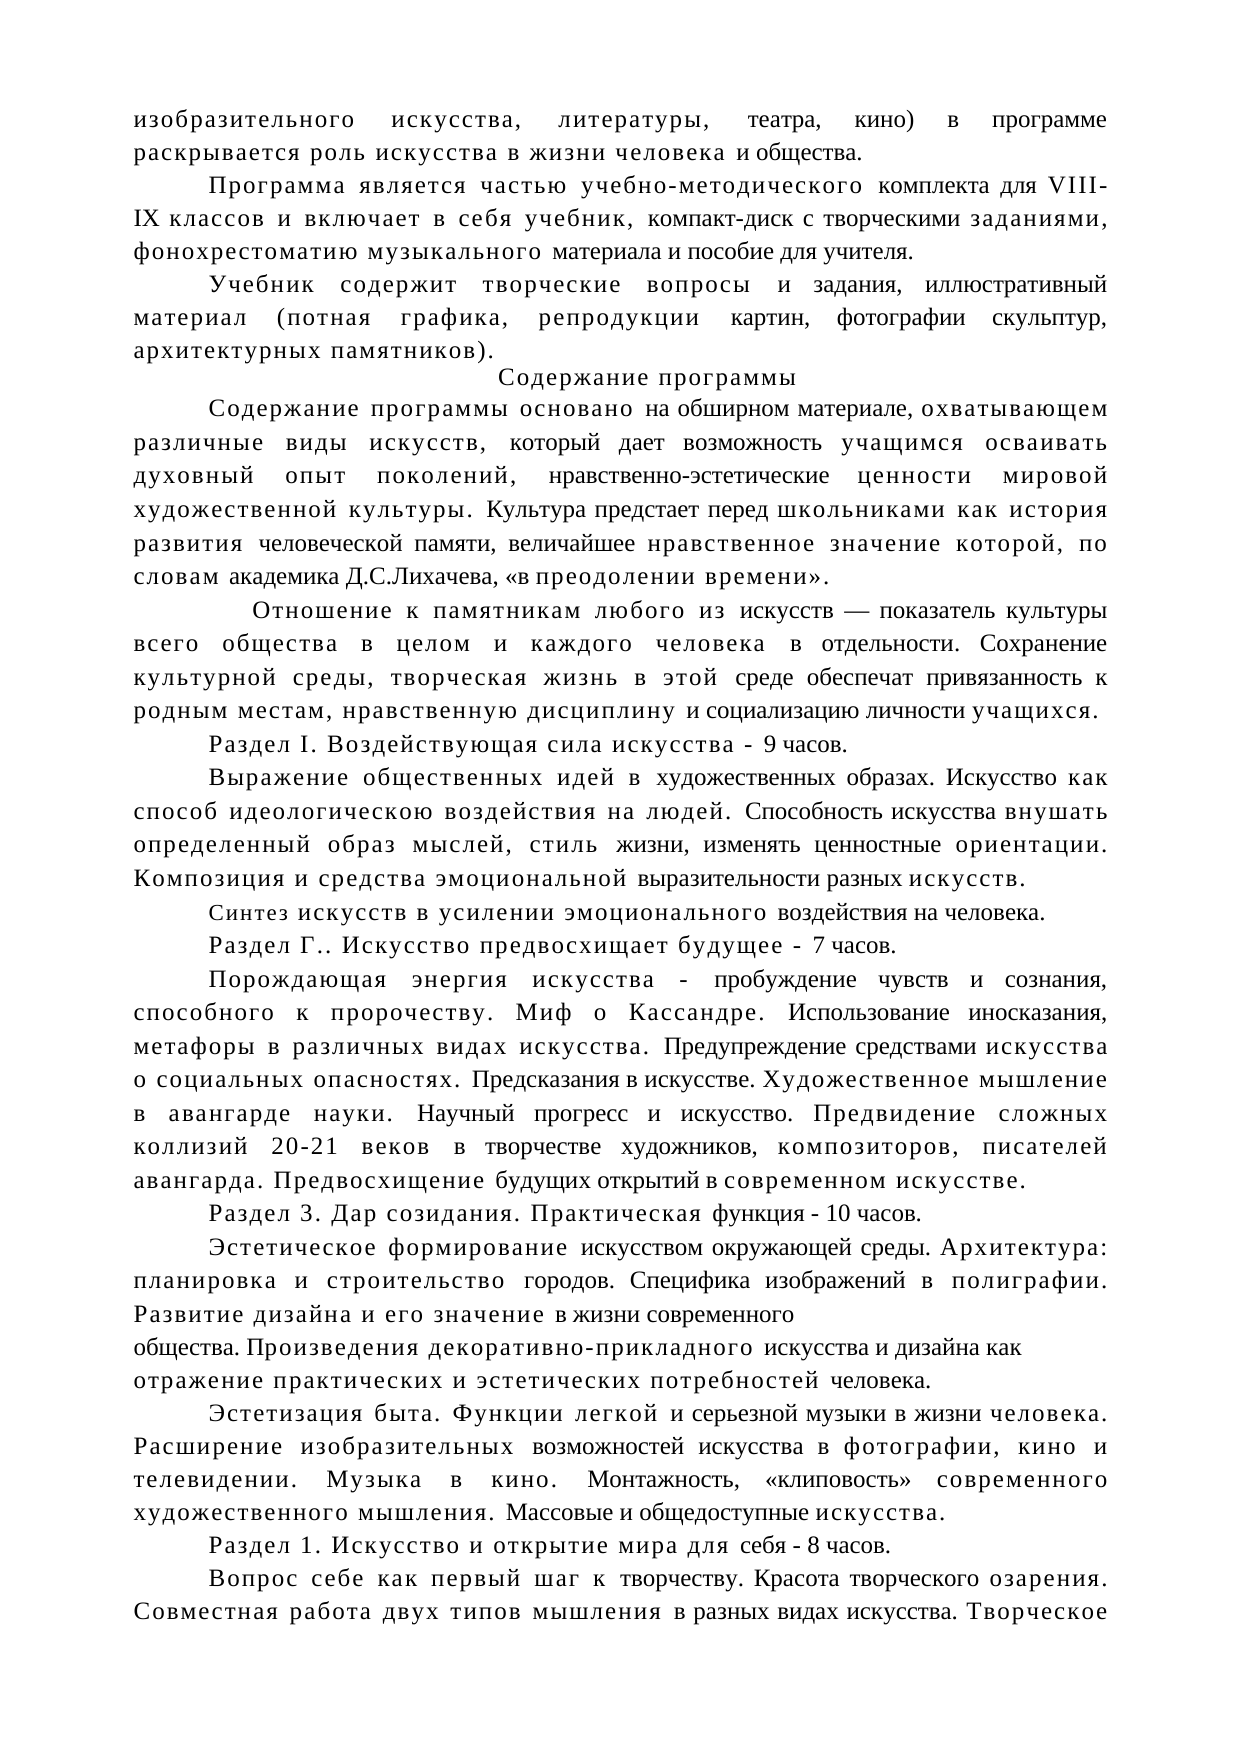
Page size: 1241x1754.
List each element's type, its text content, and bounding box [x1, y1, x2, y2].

text Эстетическое формирование искусством окружающей среды. Архитектура: планировка и строительство городов. Специфика изображений в полиграфии. Развитие дизайна и его значение в жизни современного [133, 1229, 1107, 1329]
text Учебник содержит творческие вопросы и задания, иллюстративный материал (потная графика, репродукции картин, фотографии скульптур, архитектурных памятников). [133, 266, 1107, 365]
text Раздел I. Воздействующая сила искусства - 9 часов. [133, 726, 1109, 759]
text Раздел 3. Дар созидания. Практическая функция - 10 часов. [133, 1195, 1109, 1229]
text Раздел Г.. Искусство предвосхищает будущее - 7 часов. [133, 927, 1109, 960]
text Синтез искусств в усилении эмоционального воздействия на человека. [133, 893, 1109, 927]
text Отношение к памятникам любого из искусств — показатель культуры всего общества в целом и каждого человека в отдельности. Сохранение культурной среды, творческая жизнь в этой среде обеспечат привязанность к родным местам, нравственную дисциплину и социализацию личности учащихся. [133, 591, 1107, 726]
text изобразительного искусства, литературы, театра, кино) в программе раскрывается роль искусства в жизни человека и общества. [133, 101, 1107, 167]
text Содержание программы [498, 365, 1109, 390]
text Программа является частью учебно-методического комплекта для VIII- IX классов и включает в себя учебник, компакт-диск с творческими заданиями, фонохрестоматию музыкального материала и пособие для учителя. [133, 167, 1107, 266]
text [133, 1560, 1107, 1626]
text Эстетизация быта. Функции легкой и серьезной музыки в жизни человека. Расширение изобразительных возможностей искусства в фотографии, кино и телевидении. Музыка в кино. Монтажность, «клиповость» современного художественного мышления. Массовые и общедоступные искусства. [133, 1395, 1107, 1527]
text отражение практических и эстетических потребностей человека. [133, 1362, 1109, 1395]
text Раздел 1. Искусство и открытие мира для себя - 8 часов. [133, 1527, 1109, 1560]
text Выражение общественных идей в художественных образах. Искусство как способ идеологическою воздействия на людей. Способность искусства внушать определенный образ мыслей, стиль жизни, изменять ценностные ориентации. Композиция и средства эмоциональной выразительности разных искусств. [133, 759, 1107, 893]
text Содержание программы основано на обширном материале, охватывающем различные виды искусств, который дает возможность учащимся осваивать духовный опыт поколений, нравственно-эстетические ценности мировой художественной культуры. Культура предстает перед школьниками как история развития человеческой памяти, величайшее нравственное значение которой, по словам академика Д.С.Лихачева, «в преодолении времени». [133, 390, 1107, 591]
text Порождающая энергия искусства - пробуждение чувств и сознания, способного к пророчеству. Миф о Кассандре. Использование иносказания, метафоры в различных видах искусства. Предупреждение средствами искусства о социальных опасностях. Предсказания в искусстве. Художественное мышление в авангарде науки. Научный прогресс и искусство. Предвидение сложных коллизий 20-21 веков в творчестве художников, композиторов, писателей авангарда. Предвосхищение будущих открытий в современном искусстве. [133, 960, 1107, 1195]
text общества. Произведения декоративно-прикладного искусства и дизайна как [133, 1329, 1109, 1362]
